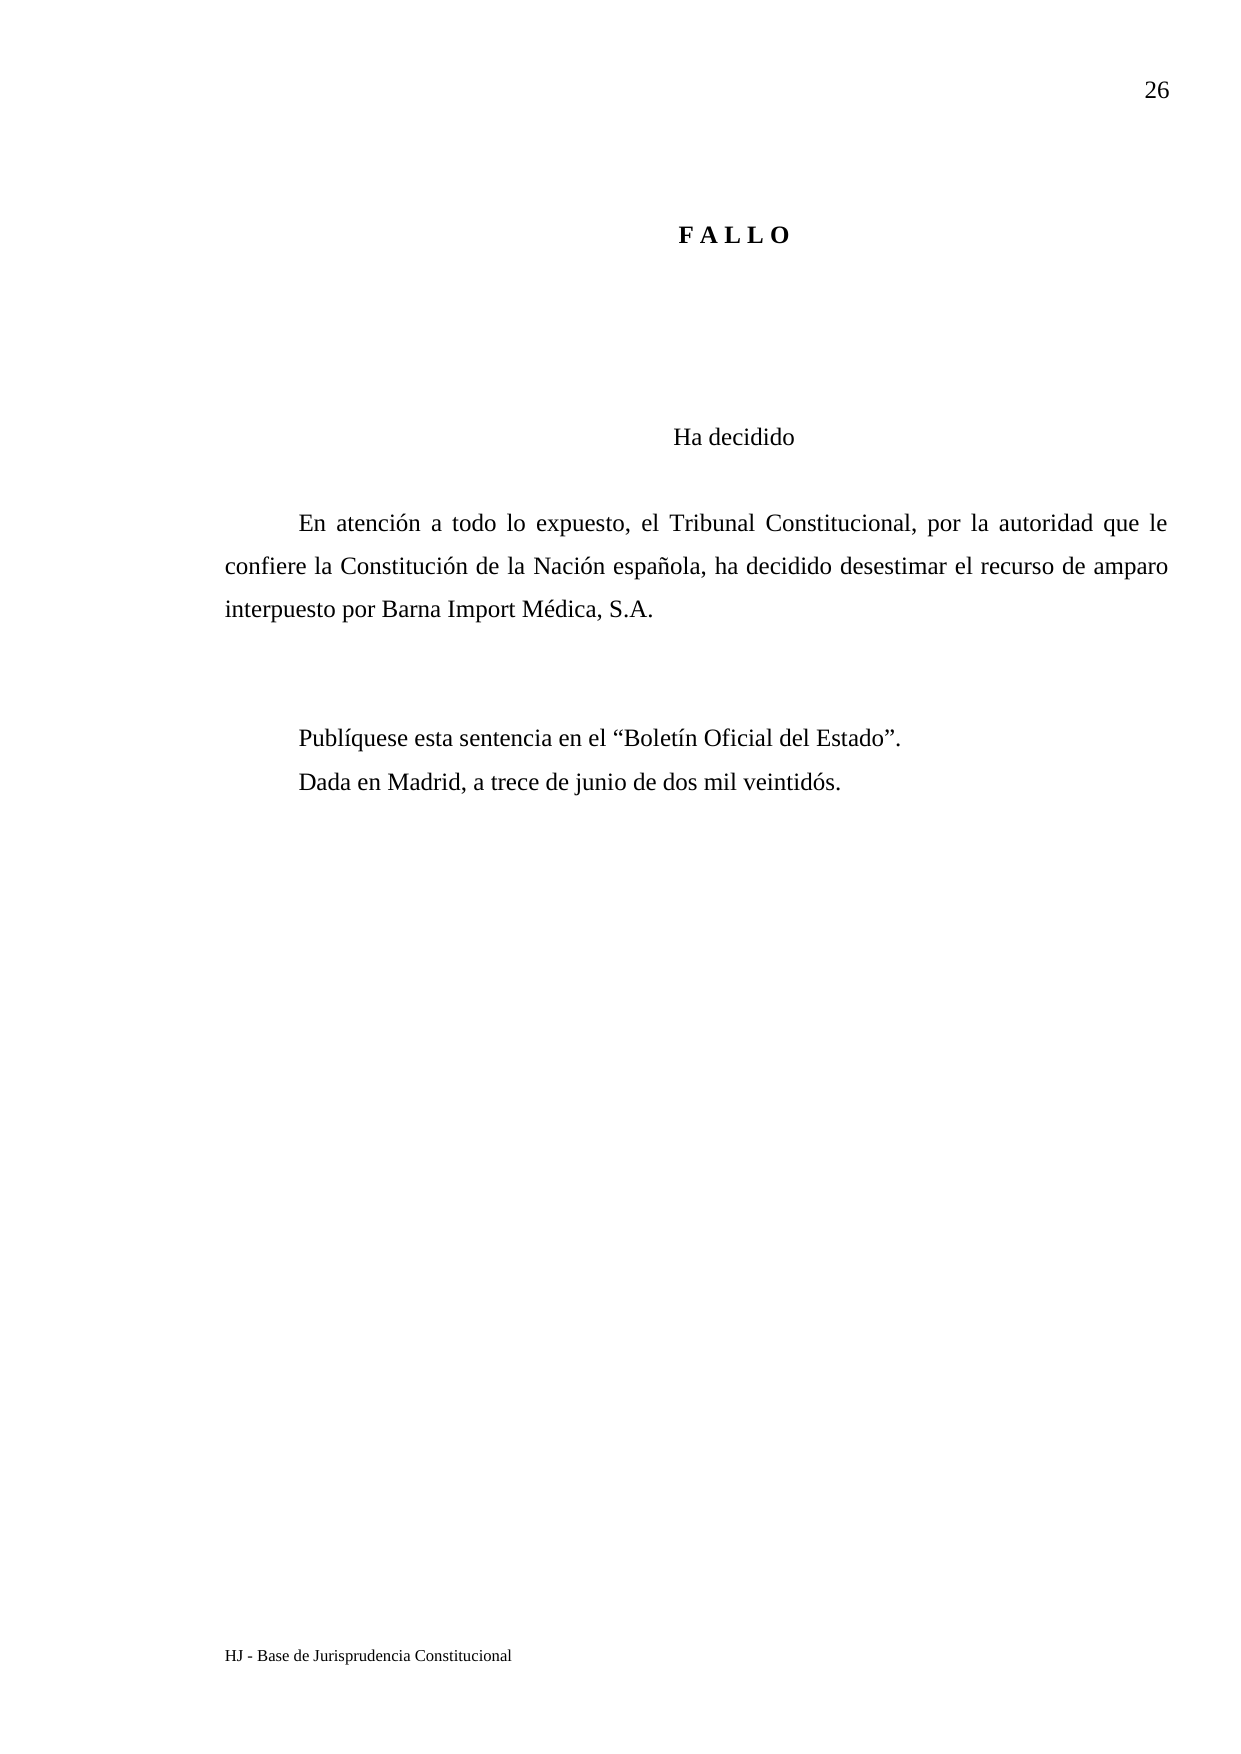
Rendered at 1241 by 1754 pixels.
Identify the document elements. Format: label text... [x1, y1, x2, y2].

text En atención a todo lo expuesto, el Tribunal Constitucional, por la autoridad que le confiere la Constitución de la Nación española, ha decidido desestimar el recurso de amparo interpuesto por Barna Import Médica, S.A. [224, 508, 1169, 623]
text Publíquese esta sentencia en el “Boletín Oficial del Estado”. [224, 723, 1169, 752]
text Ha decidido [224, 422, 1169, 450]
text Dada en Madrid, a trece de junio de dos mil veintidós. [224, 767, 1169, 795]
subtitle F A L L O [224, 220, 1169, 249]
